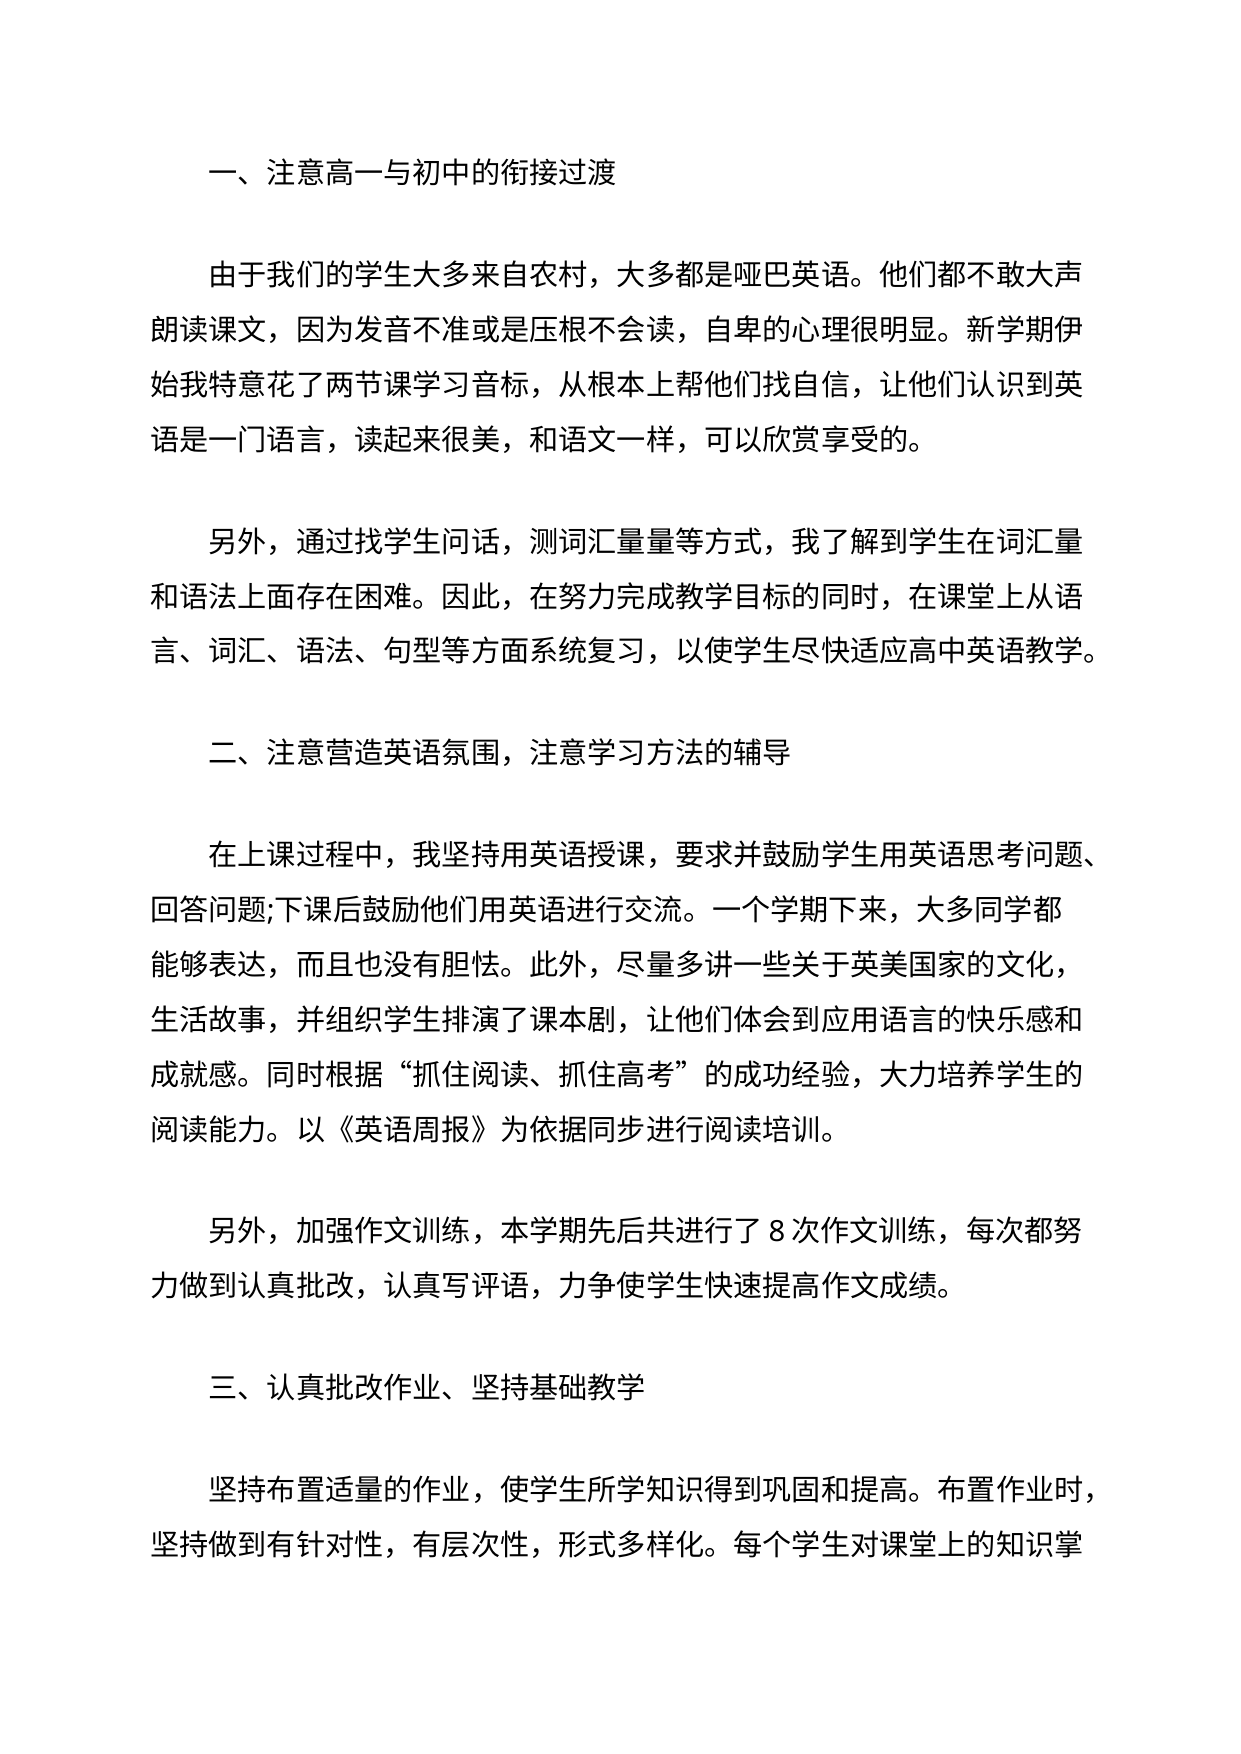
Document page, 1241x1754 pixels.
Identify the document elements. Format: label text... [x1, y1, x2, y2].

text 三、认真批改作业、坚持基础教学 [150, 1365, 1090, 1407]
text 二、注意营造英语氛围，注意学习方法的辅导 [150, 730, 1090, 772]
text 在上课过程中，我坚持用英语授课，要求并鼓励学生用英语思考问题、回答问题;下课后鼓励他们用英语进行交流。一个学期下来，大多同学都能够表达，而且也没有胆怯。此外，尽量多讲一些关于英美国家的文化，生活故事，并组织学生排演了课本剧，让他们体会到应用语言的快乐感和成就感。同时根据“抓住阅读、抓住高考”的成功经验，大力培养学生的阅读能力。以《英语周报》为依据同步进行阅读培训。 [150, 832, 1090, 1148]
text 另外，通过找学生问话，测词汇量量等方式，我了解到学生在词汇量和语法上面存在困难。因此，在努力完成教学目标的同时，在课堂上从语言、词汇、语法、句型等方面系统复习，以使学生尽快适应高中英语教学。 [150, 518, 1090, 670]
text 另外，加强作文训练，本学期先后共进行了8次作文训练，每次都努力做到认真批改，认真写评语，力争使学生快速提高作文成绩。 [150, 1208, 1090, 1305]
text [150, 1466, 1090, 1564]
text 一、注意高一与初中的衔接过渡 [150, 150, 1090, 192]
text 由于我们的学生大多来自农村，大多都是哑巴英语。他们都不敢大声朗读课文，因为发音不准或是压根不会读，自卑的心理很明显。新学期伊始我特意花了两节课学习音标，从根本上帮他们找自信，让他们认识到英语是一门语言，读起来很美，和语文一样，可以欣赏享受的。 [150, 252, 1090, 459]
